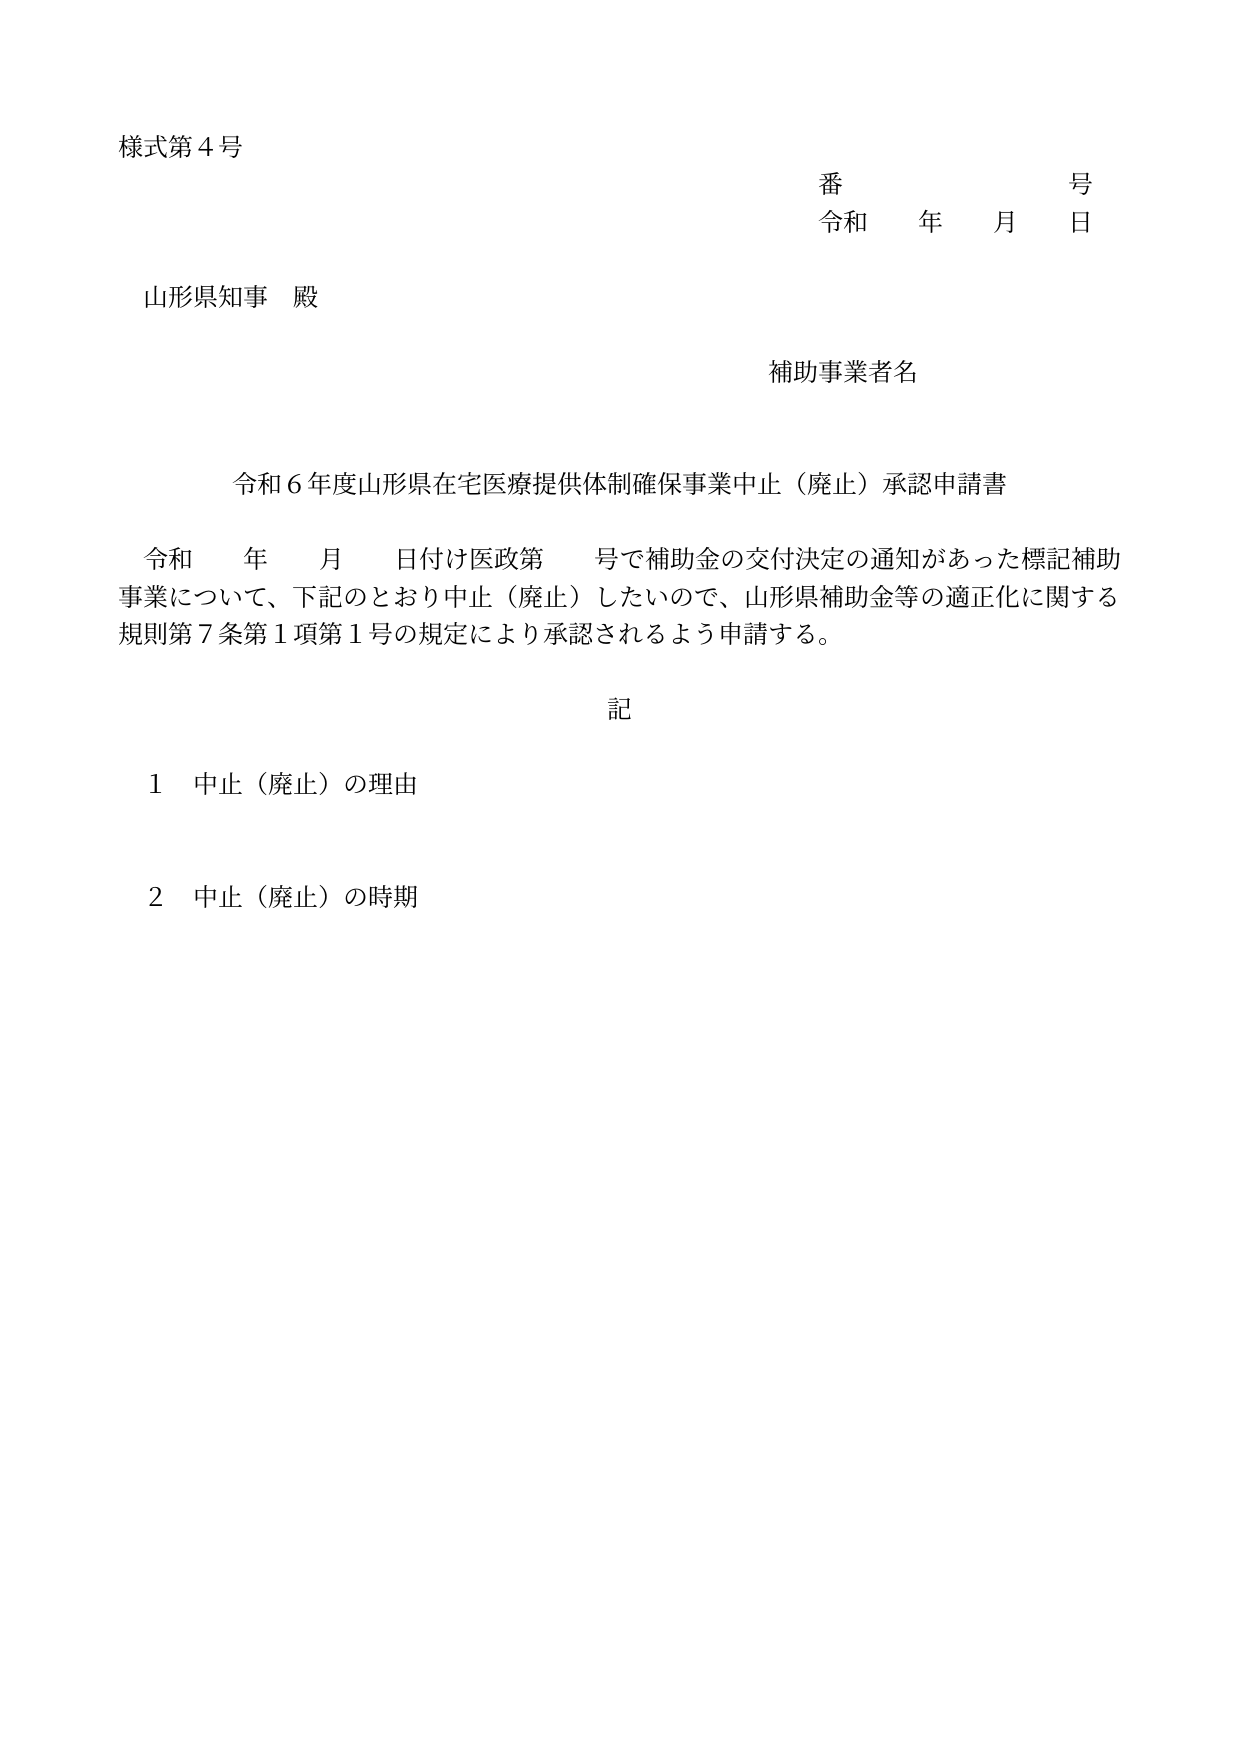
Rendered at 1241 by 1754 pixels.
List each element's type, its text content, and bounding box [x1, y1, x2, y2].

text 様式第４号 [118, 127, 1122, 164]
text １ 中止（廃止）の理由 [118, 764, 1122, 802]
text 番 号 [118, 164, 1122, 202]
subtitle 記 [118, 689, 1122, 727]
text 令和 年 月 日 [118, 202, 1122, 239]
text 令和 年 月 日付け医政第 号で補助金の交付決定の通知があった標記補助事業について、下記のとおり中止（廃止）したいので、山形県補助金等の適正化に関する規則第７条第１項第１号の規定により承認されるよう申請する。 [118, 539, 1122, 652]
text 令和６年度山形県在宅医療提供体制確保事業中止（廃止）承認申請書 [118, 464, 1122, 502]
text ２ 中止（廃止）の時期 [118, 877, 1122, 914]
text 山形県知事 殿 [118, 277, 1122, 314]
text 補助事業者名 [118, 352, 1122, 389]
